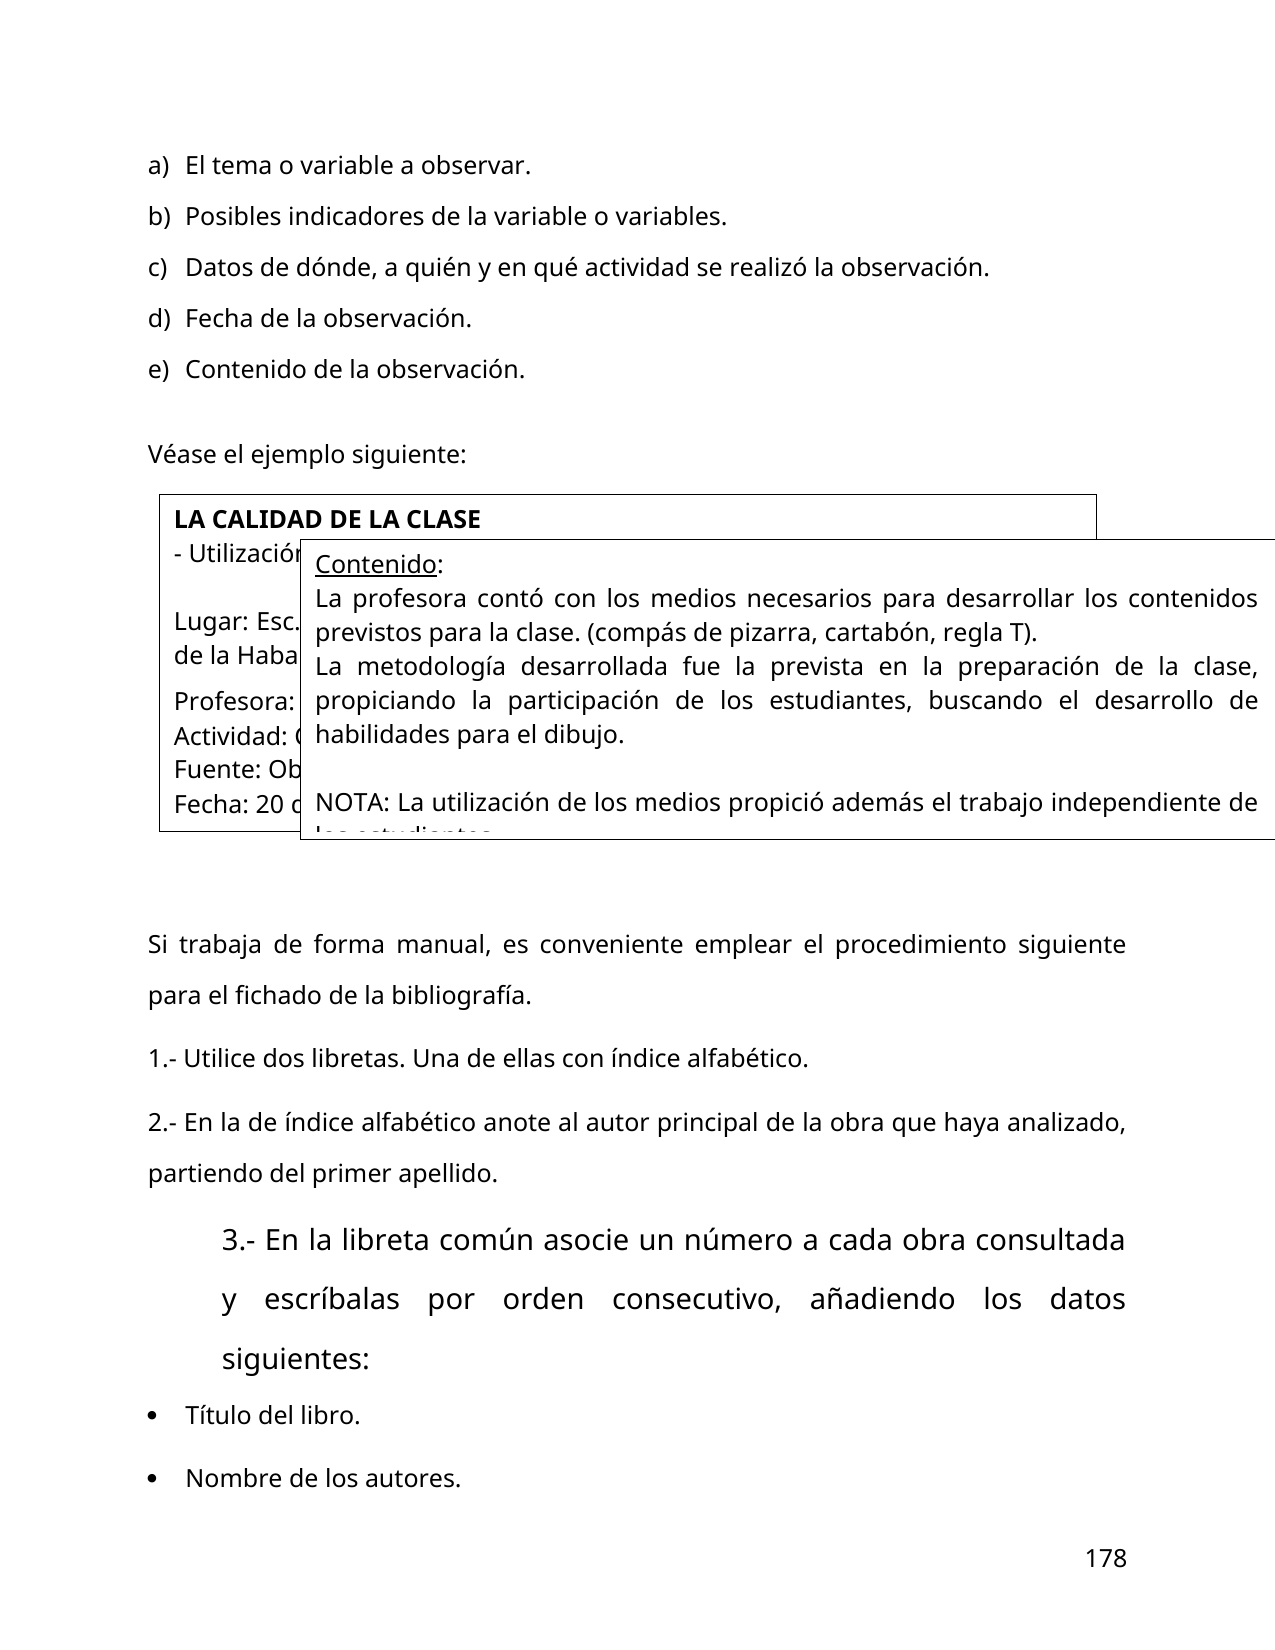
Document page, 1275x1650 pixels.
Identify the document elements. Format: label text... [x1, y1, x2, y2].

text 3.- En la libreta común asocie un número a cada obra consultada y escríbalas por orden consecutivo, añadiendo los datos siguientes: [222, 1219, 1127, 1378]
list Fecha de la observación. [148, 301, 1127, 335]
text Si trabaja de forma manual, es conveniente emplear el procedimiento siguiente para el fichado de la bibliografía. [148, 926, 1127, 1011]
text 2.- En la de índice alfabético anote al autor principal de la obra que haya analizado, partiendo del primer apellido. [148, 1104, 1127, 1189]
list El tema o variable a observar. [148, 148, 1127, 182]
list Contenido de la observación. [148, 352, 1127, 386]
list Nombre de los autores. [148, 1461, 1127, 1495]
text Véase el ejemplo siguiente: [148, 437, 1127, 471]
list Título del libro. [148, 1397, 1127, 1432]
text 1.- Utilice dos libretas. Una de ellas con índice alfabético. [148, 1041, 1127, 1075]
list Datos de dónde, a quién y en qué actividad se realizó la observación. [148, 250, 1127, 284]
list Posibles indicadores de la variable o variables. [148, 199, 1127, 233]
